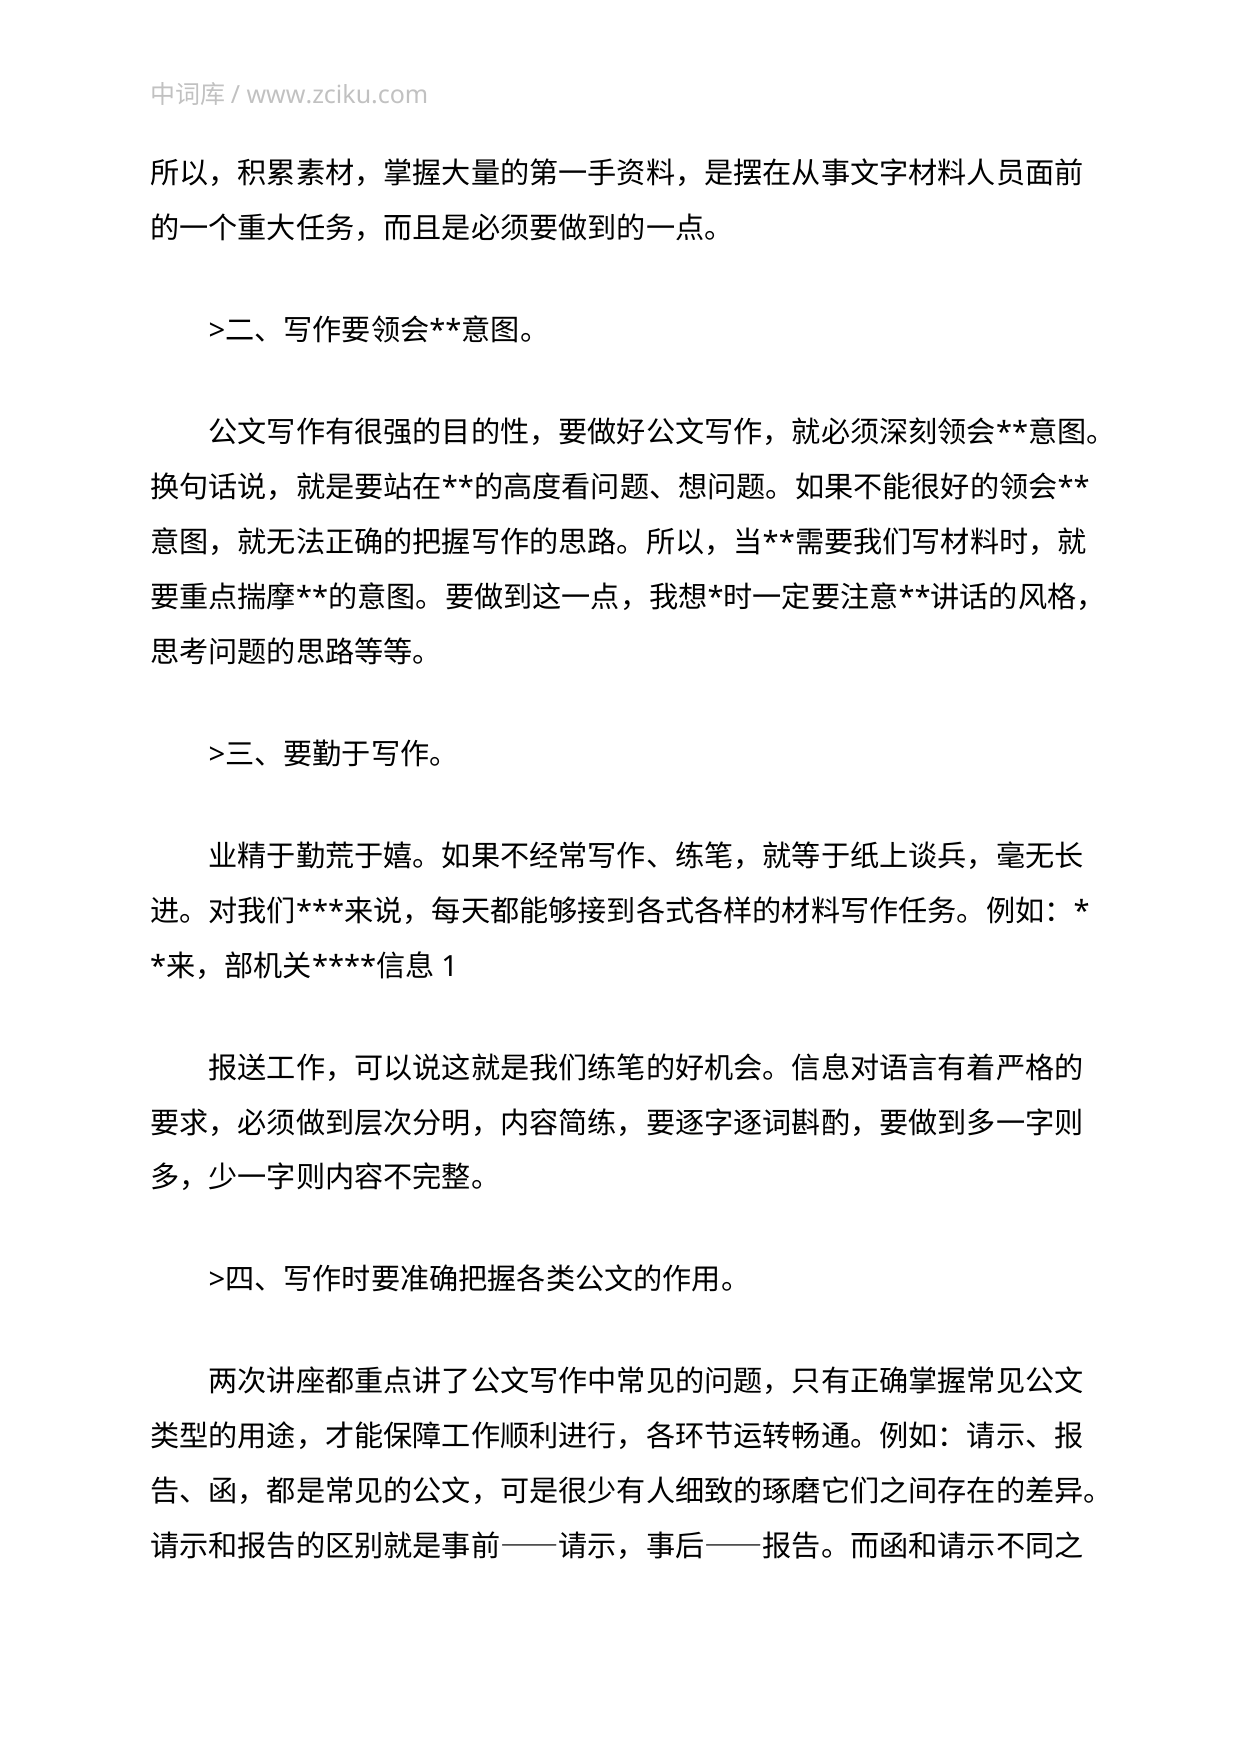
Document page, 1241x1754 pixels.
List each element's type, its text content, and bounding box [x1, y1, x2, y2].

text 报送工作，可以说这就是我们练笔的好机会。信息对语言有着严格的要求，必须做到层次分明，内容简练，要逐字逐词斟酌，要做到多一字则多，少一字则内容不完整。 [150, 1044, 1090, 1196]
text >三、要勤于写作。 [150, 730, 1090, 773]
text 业精于勤荒于嬉。如果不经常写作、练笔，就等于纸上谈兵，毫无长进。对我们***来说，每天都能够接到各式各样的材料写作任务。例如：**来，部机关****信息 1 [150, 832, 1090, 985]
text >二、写作要领会**意图。 [150, 307, 1090, 349]
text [150, 1358, 1090, 1565]
text 公文写作有很强的目的性，要做好公文写作，就必须深刻领会**意图。换句话说，就是要站在**的高度看问题、想问题。如果不能很好的领会**意图，就无法正确的把握写作的思路。所以，当**需要我们写材料时，就要重点揣摩**的意图。要做到这一点，我想*时一定要注意**讲话的风格，思考问题的思路等等。 [150, 409, 1090, 671]
text >四、写作时要准确把握各类公文的作用。 [150, 1256, 1090, 1298]
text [150, 150, 1090, 247]
